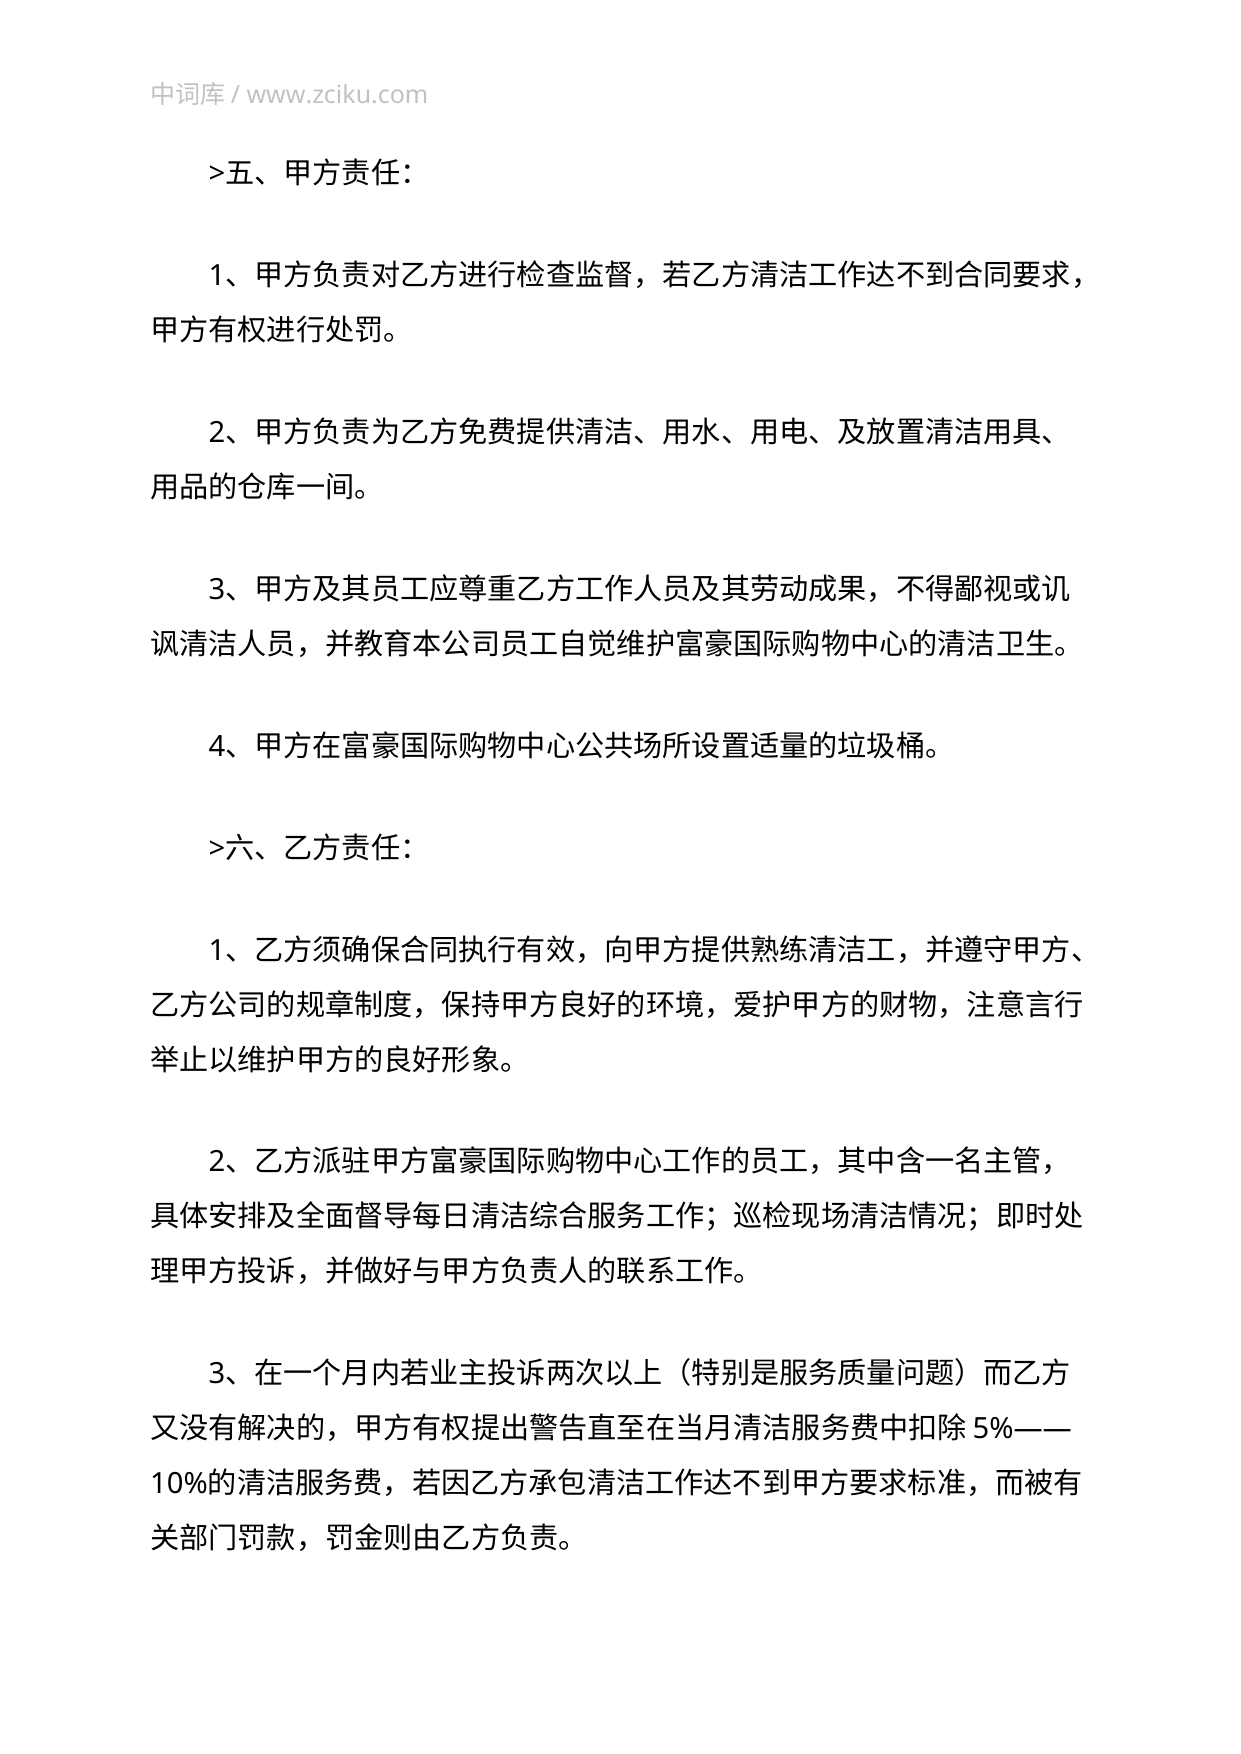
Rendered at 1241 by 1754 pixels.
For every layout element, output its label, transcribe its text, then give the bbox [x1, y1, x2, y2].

text >五、甲方责任： [150, 150, 1090, 192]
text 2、乙方派驻甲方富豪国际购物中心工作的员工，其中含一名主管，具体安排及全面督导每日清洁综合服务工作；巡检现场清洁情况；即时处理甲方投诉，并做好与甲方负责人的联系工作。 [150, 1138, 1090, 1290]
text 1、甲方负责对乙方进行检查监督，若乙方清洁工作达不到合同要求，甲方有权进行处罚。 [150, 252, 1090, 349]
text 1、乙方须确保合同执行有效，向甲方提供熟练清洁工，并遵守甲方、乙方公司的规章制度，保持甲方良好的环境，爱护甲方的财物，注意言行举止以维护甲方的良好形象。 [150, 926, 1090, 1078]
text >六、乙方责任： [150, 824, 1090, 867]
text 2、甲方负责为乙方免费提供清洁、用水、用电、及放置清洁用具、用品的仓库一间。 [150, 409, 1090, 506]
text 3、甲方及其员工应尊重乙方工作人员及其劳动成果，不得鄙视或讥讽清洁人员，并教育本公司员工自觉维护富豪国际购物中心的清洁卫生。 [150, 566, 1090, 663]
text 4、甲方在富豪国际购物中心公共场所设置适量的垃圾桶。 [150, 722, 1090, 765]
text 3、在一个月内若业主投诉两次以上（特别是服务质量问题）而乙方又没有解决的，甲方有权提出警告直至在当月清洁服务费中扣除5%——10%的清洁服务费，若因乙方承包清洁工作达不到甲方要求标准，而被有关部门罚款，罚金则由乙方负责。 [150, 1349, 1090, 1557]
